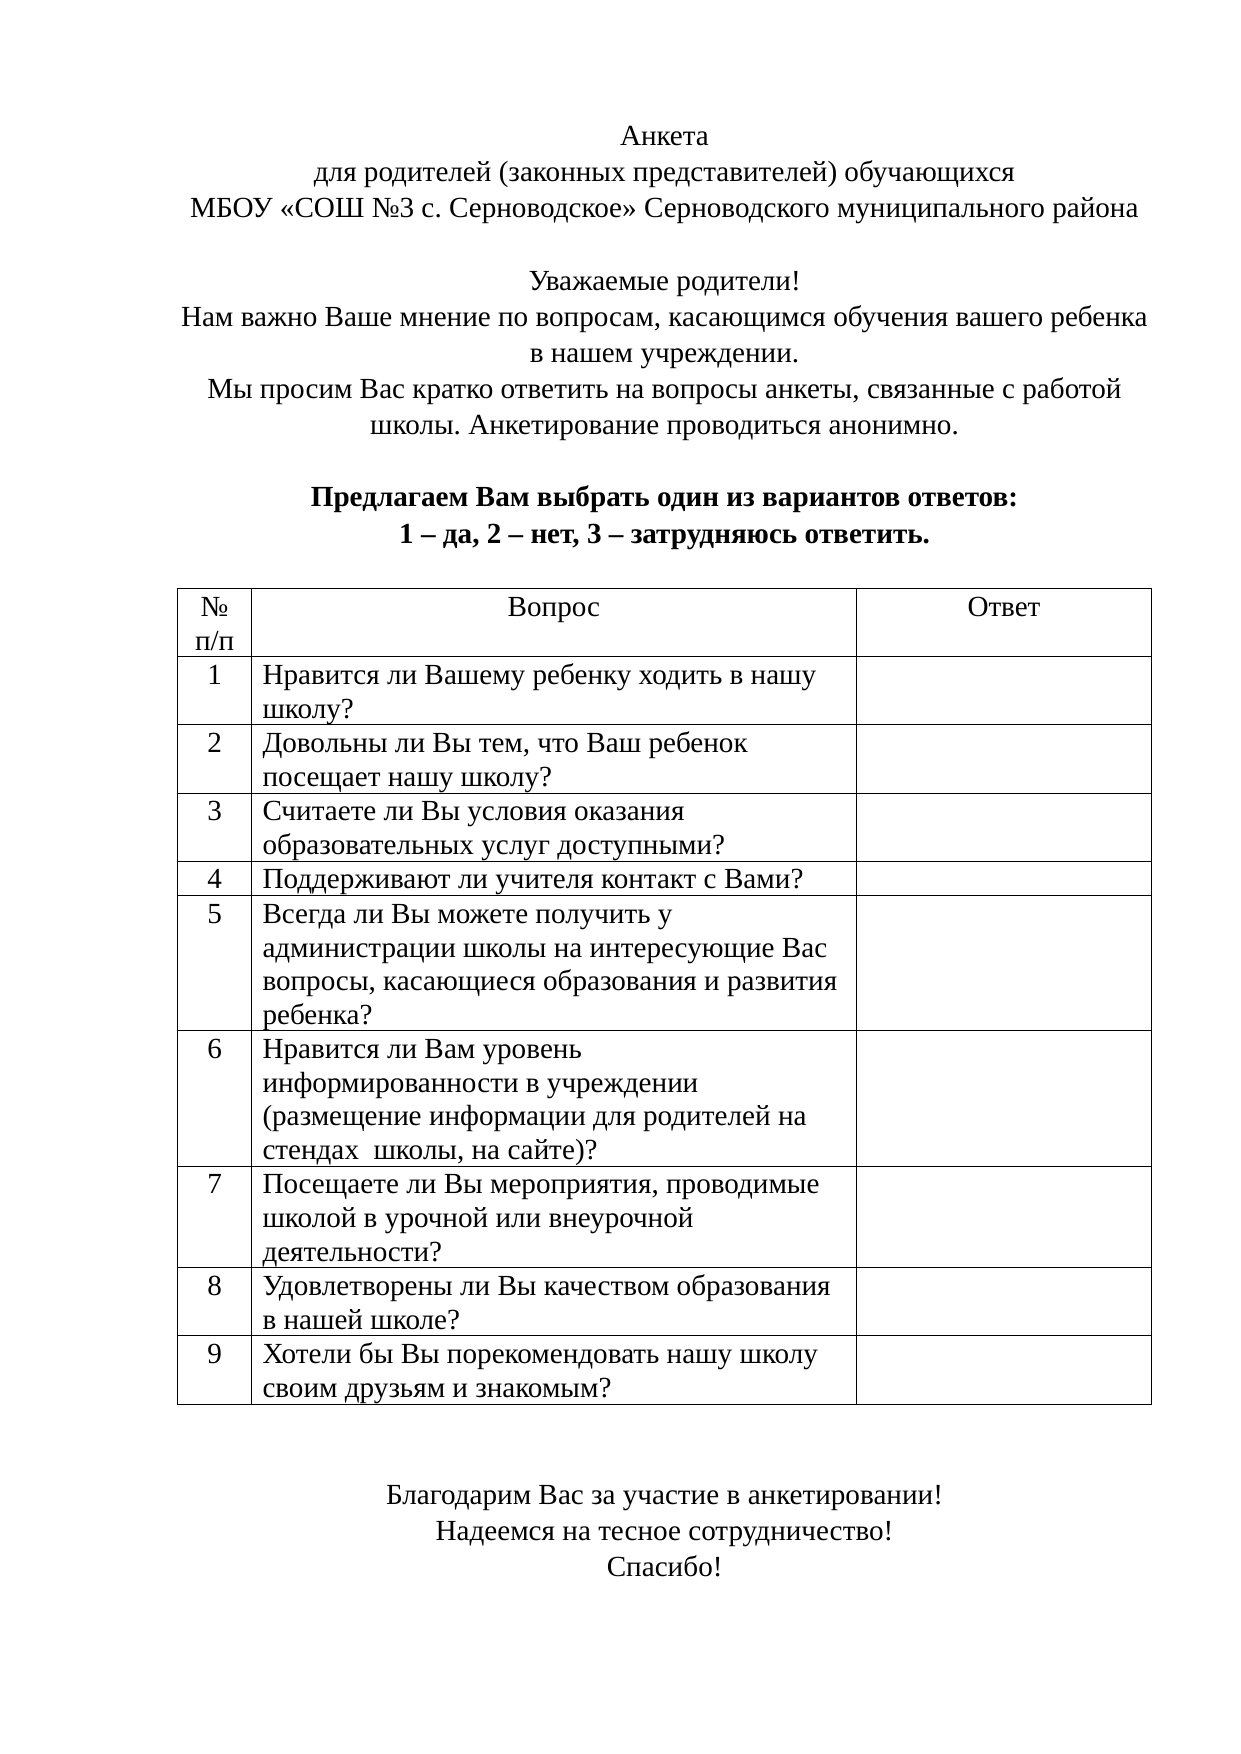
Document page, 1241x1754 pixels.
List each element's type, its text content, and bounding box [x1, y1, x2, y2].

table_cell [857, 1336, 1151, 1403]
table_cell Удовлетворены ли Вы качеством образования в нашей школе? [252, 1268, 856, 1335]
text Анкета [177, 118, 1152, 152]
text Мы просим Вас кратко ответить на вопросы анкеты, связанные с работой школы. Анкетирование проводиться анонимно. [177, 371, 1152, 441]
table_header № п/п [178, 589, 251, 656]
table_cell 6 [178, 1031, 251, 1166]
table_cell [857, 1031, 1151, 1166]
table_cell [857, 862, 1151, 895]
table_cell Довольны ли Вы тем, что Ваш ребенок посещает нашу школу? [252, 725, 856, 792]
table_cell 9 [178, 1336, 251, 1403]
table_cell [857, 794, 1151, 861]
table_cell 5 [178, 896, 251, 1030]
text МБОУ «СОШ №3 с. Серноводское» Серноводского муниципального района [177, 190, 1152, 224]
table_cell 7 [178, 1167, 251, 1267]
table_cell Всегда ли Вы можете получить у администрации школы на интересующие Вас вопросы, касающиеся образования и развития ребенка? [252, 896, 856, 1030]
table_cell Посещаете ли Вы мероприятия, проводимые школой в урочной или внеурочной деятельности? [252, 1167, 856, 1267]
table_cell Хотели бы Вы порекомендовать нашу школу своим друзьям и знакомым? [252, 1336, 856, 1403]
table_cell [857, 896, 1151, 1030]
table_cell 3 [178, 794, 251, 861]
table_header Вопрос [252, 589, 856, 656]
text Нам важно Ваше мнение по вопросам, касающимся обучения вашего ребенка в нашем учреждении. [177, 299, 1152, 368]
text 1 – да, 2 – нет, 3 – затрудняюсь ответить. [177, 516, 1152, 549]
table_cell Считаете ли Вы условия оказания образовательных услуг доступными? [252, 794, 856, 861]
table_cell Поддерживают ли учителя контакт с Вами? [252, 862, 856, 895]
table_cell Нравится ли Вашему ребенку ходить в нашу школу? [252, 657, 856, 724]
table_cell Нравится ли Вам уровень информированности в учреждении (размещение информации для родителей на стендах школы, на сайте)? [252, 1031, 856, 1166]
table_cell 1 [178, 657, 251, 724]
table_cell 2 [178, 725, 251, 792]
text Спасибо! [177, 1549, 1152, 1583]
text Предлагаем Вам выбрать один из вариантов ответов: [177, 479, 1152, 513]
text Уважаемые родители! [177, 263, 1152, 296]
table_header Ответ [857, 589, 1151, 656]
table_cell [857, 1268, 1151, 1335]
table_cell [857, 657, 1151, 724]
table_cell [857, 1167, 1151, 1267]
table_cell [857, 725, 1151, 792]
text Надеемся на тесное сотрудничество! [177, 1513, 1152, 1546]
text для родителей (законных представителей) обучающихся [177, 154, 1152, 188]
table_cell 4 [178, 862, 251, 895]
text Благодарим Вас за участие в анкетировании! [177, 1477, 1152, 1510]
table_cell 8 [178, 1268, 251, 1335]
